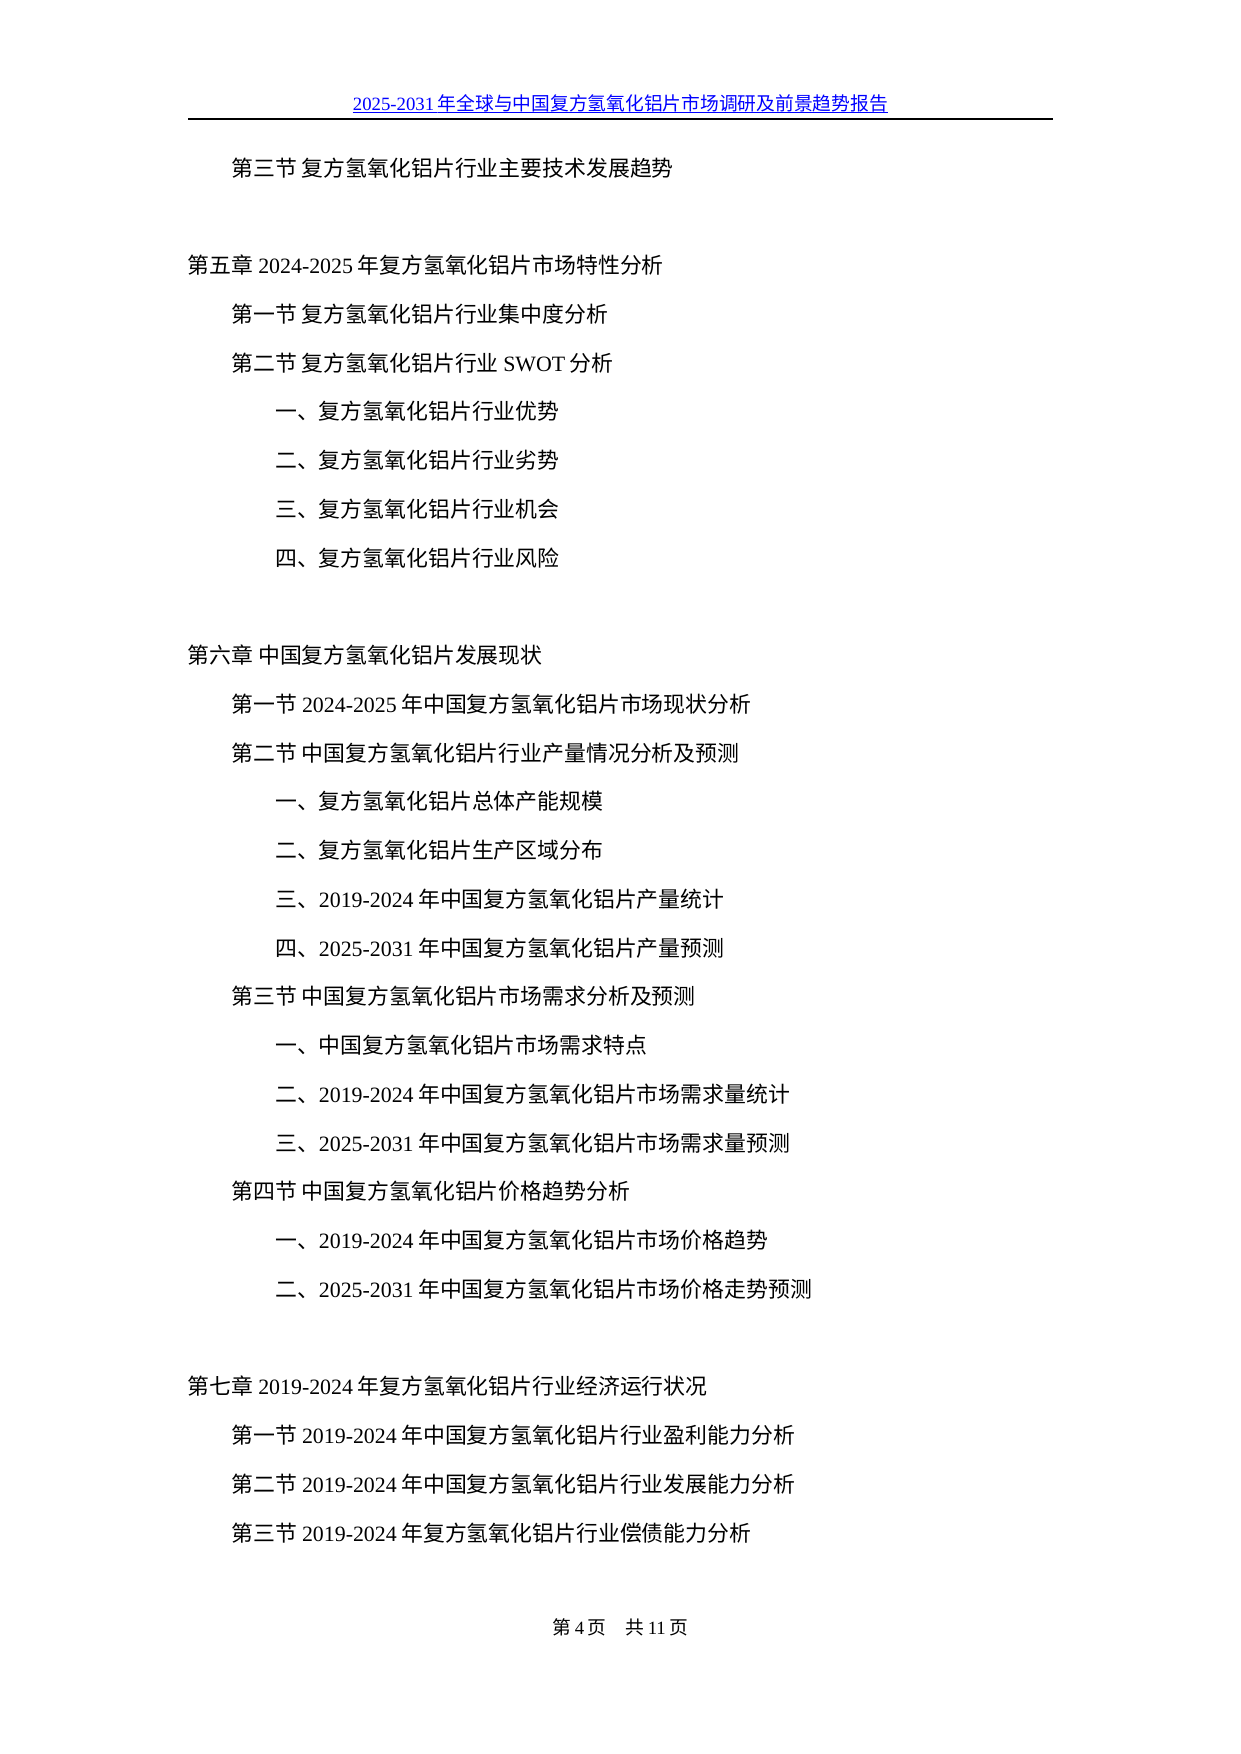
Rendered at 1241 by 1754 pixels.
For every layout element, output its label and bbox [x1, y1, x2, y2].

text [187, 150, 1053, 1548]
